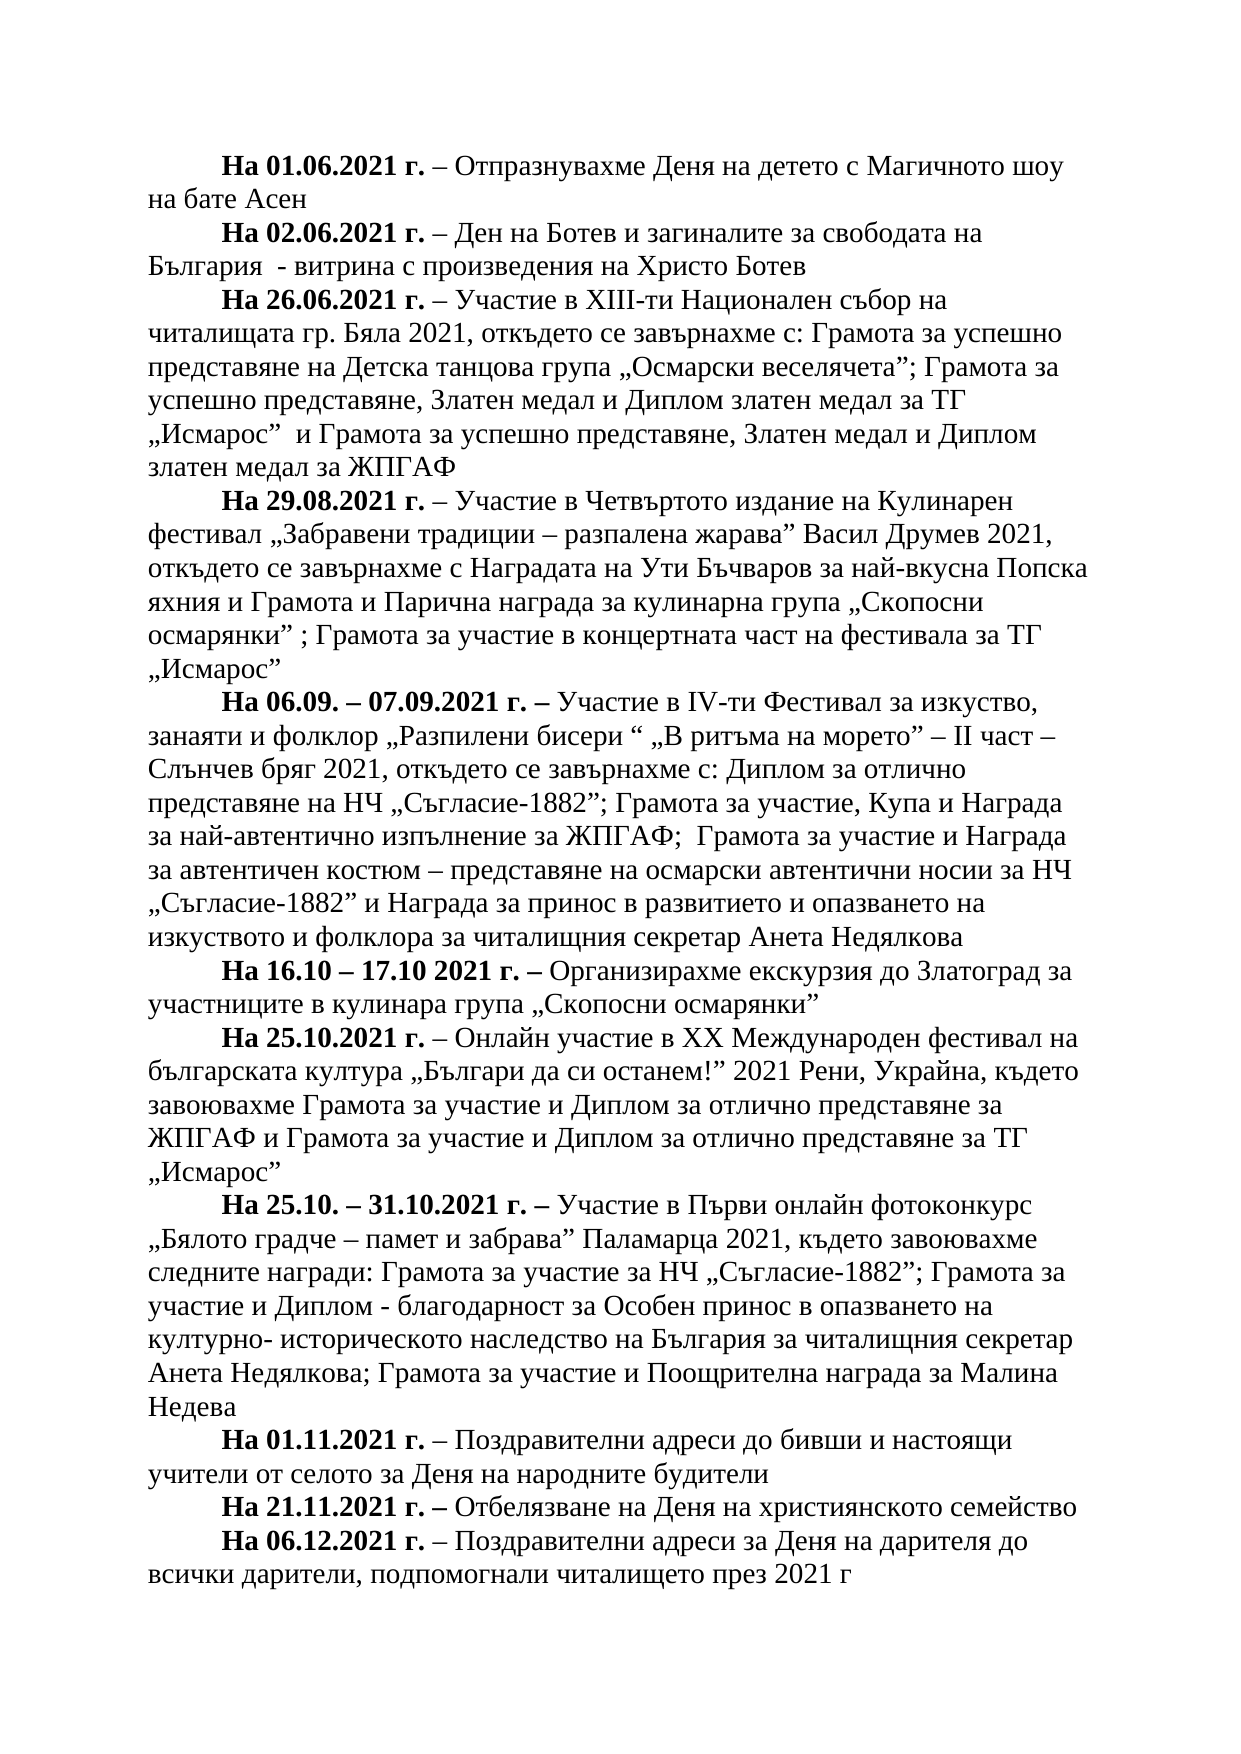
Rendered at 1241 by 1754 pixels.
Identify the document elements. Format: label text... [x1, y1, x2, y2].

text На 01.11.2021 г. – Поздравителни адреси до бивши и настоящи учители от селото за Деня на народните будители [148, 1422, 1092, 1489]
text На 06.12.2021 г. – Поздравителни адреси за Деня на дарителя до всички дарители, подпомогнали читалището през 2021 г [148, 1523, 1092, 1590]
text На 02.06.2021 г. – Ден на Ботев и загиналите за свободата на България - витрина с произведения на Христо Ботев [148, 215, 1092, 282]
text На 01.06.2021 г. – Отпразнувахме Деня на детето с Магичното шоу на бате Асен [148, 148, 1092, 215]
text На 26.06.2021 г. – Участие в XIII-ти Национален събор на читалищата гр. Бяла 2021, откъдето се завърнахме с: Грамота за успешно представяне на Детска танцова група „Осмарски веселячета”; Грамота за успешно представяне, Златен медал и Диплом златен медал за ТГ „Исмарос” и Грамота за успешно представяне, Златен медал и Диплом златен медал за ЖПГАФ [148, 282, 1092, 483]
text На 25.10. – 31.10.2021 г. – Участие в Първи онлайн фотоконкурс „Бялото градче – памет и забрава” Паламарца 2021, където завоювахме следните награди: Грамота за участие за НЧ „Съгласие-1882”; Грамота за участие и Диплом - благодарност за Особен принос в опазването на културно- историческото наследство на България за читалищния секретар Анета Недялкова; Грамота за участие и Поощрителна награда за Малина Недева [148, 1187, 1092, 1422]
text На 25.10.2021 г. – Онлайн участие в XX Международен фестивал на българската култура „Българи да си останем!” 2021 Рени, Украйна, където завоювахме Грамота за участие и Диплом за отлично представяне за ЖПГАФ и Грамота за участие и Диплом за отлично представяне за ТГ „Исмарос” [148, 1020, 1092, 1187]
text На 21.11.2021 г. – Отбелязване на Деня на християнското семейство [148, 1489, 1092, 1523]
text На 29.08.2021 г. – Участие в Четвъртото издание на Кулинарен фестивал „Забравени традиции – разпалена жарава” Васил Друмев 2021, откъдето се завърнахме с Наградата на Ути Бъчваров за най-вкусна Попска яхния и Грамота и Парична награда за кулинарна група „Скопосни осмарянки” ; Грамота за участие в концертната част на фестивала за ТГ „Исмарос” [148, 483, 1092, 684]
text На 16.10 – 17.10 2021 г. – Организирахме екскурзия до Златоград за участниците в кулинара група „Скопосни осмарянки” [148, 953, 1092, 1020]
text На 06.09. – 07.09.2021 г. – Участие в IV-ти Фестивал за изкуство, занаяти и фолклор „Разпилени бисери “ „В ритъма на морето” – II част – Слънчев бряг 2021, откъдето се завърнахме с: Диплом за отлично представяне на НЧ „Съгласие-1882”; Грамота за участие, Купа и Награда за най-автентично изпълнение за ЖПГАФ; Грамота за участие и Награда за автентичен костюм – представяне на осмарски автентични носии за НЧ „Съгласие-1882” и Награда за принос в развитието и опазването на изкуството и фолклора за читалищния секретар Анета Недялкова [148, 684, 1092, 953]
